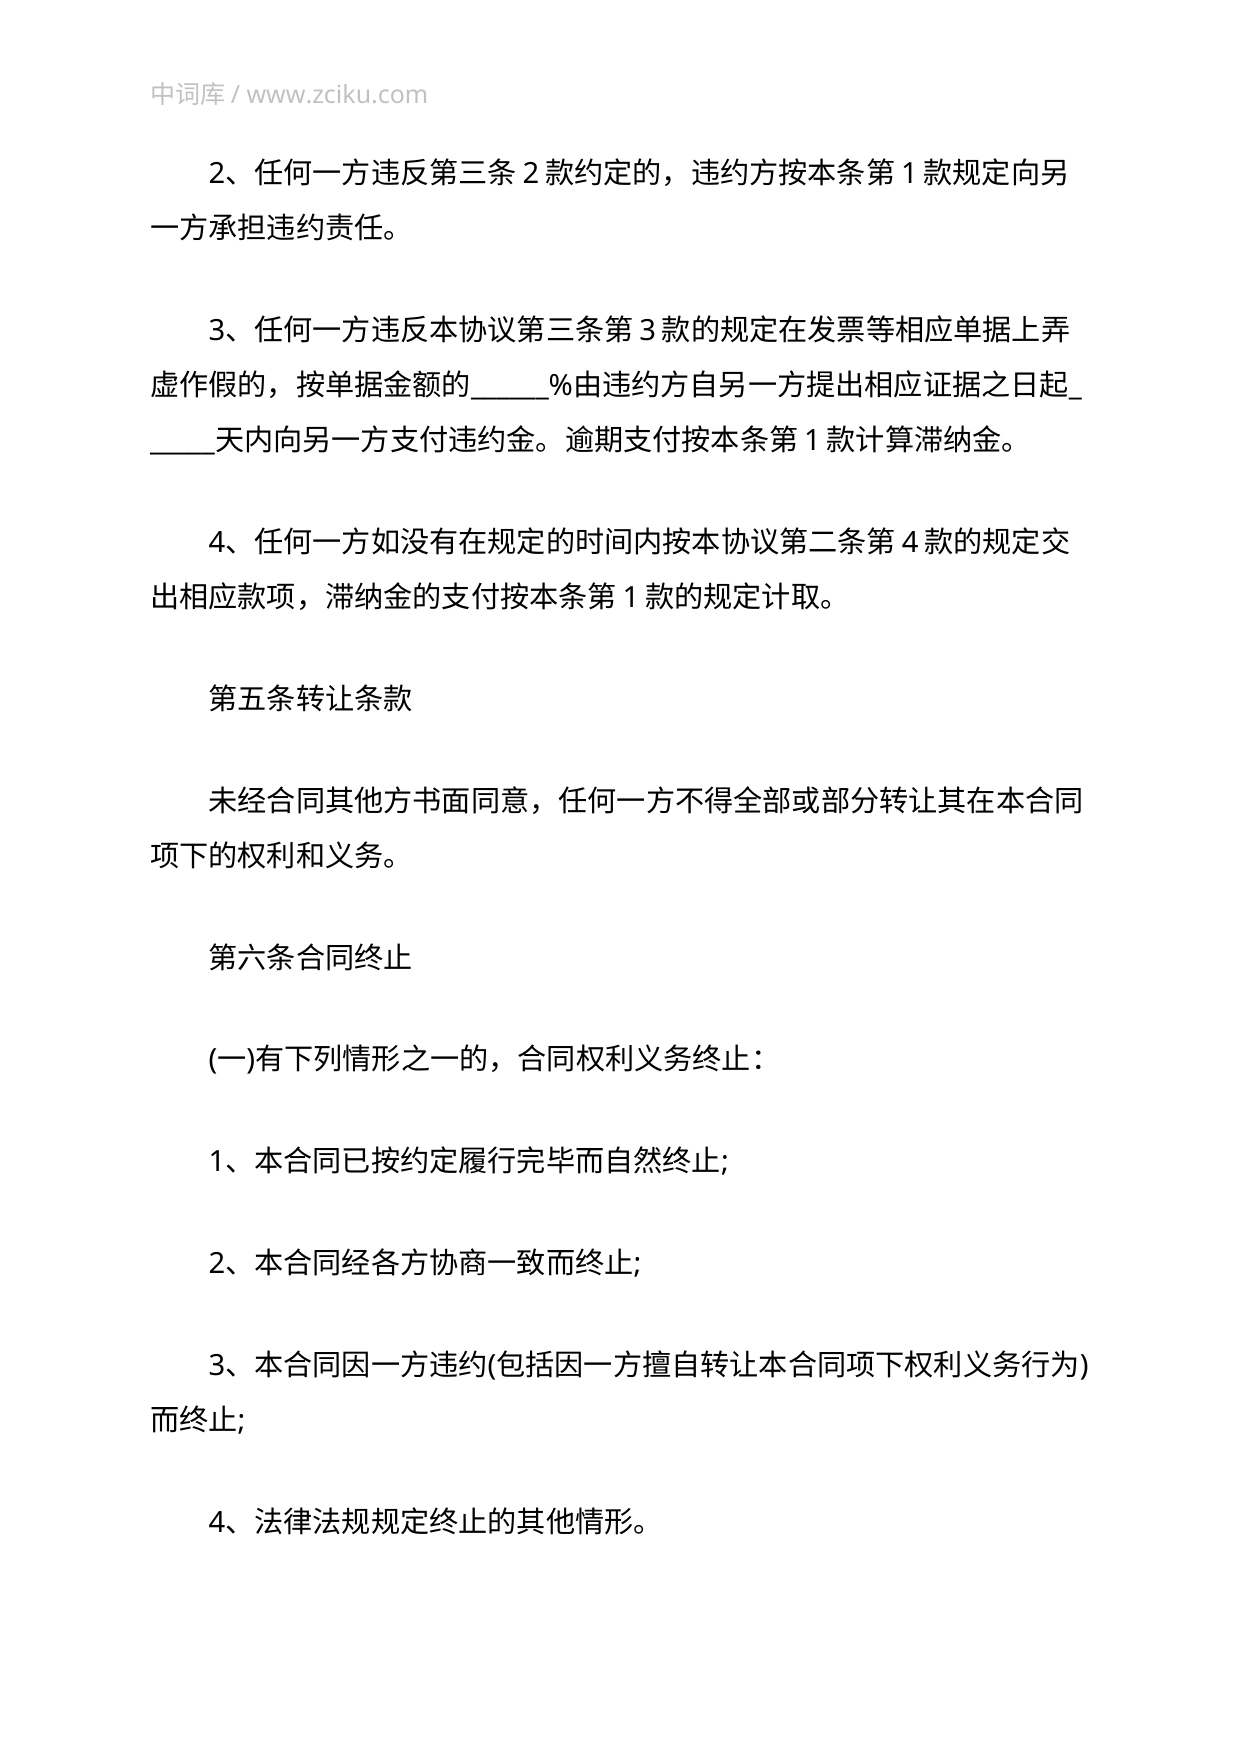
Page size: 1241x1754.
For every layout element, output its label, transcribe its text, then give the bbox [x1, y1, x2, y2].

text 3、本合同因一方违约(包括因一方擅自转让本合同项下权利义务行为)而终止; [150, 1342, 1090, 1439]
text 未经合同其他方书面同意，任何一方不得全部或部分转让其在本合同项下的权利和义务。 [150, 777, 1090, 875]
text 1、本合同已按约定履行完毕而自然终止; [150, 1138, 1090, 1180]
text 第六条合同终止 [150, 934, 1090, 976]
text (一)有下列情形之一的，合同权利义务终止： [150, 1036, 1090, 1078]
text 2、任何一方违反第三条2款约定的，违约方按本条第1款规定向另一方承担违约责任。 [150, 150, 1090, 247]
text 2、本合同经各方协商一致而终止; [150, 1240, 1090, 1282]
text 4、任何一方如没有在规定的时间内按本协议第二条第4款的规定交出相应款项，滞纳金的支付按本条第1款的规定计取。 [150, 519, 1090, 616]
text 3、任何一方违反本协议第三条第3款的规定在发票等相应单据上弄虚作假的，按单据金额的______%由违约方自另一方提出相应证据之日起______天内向另一方支付违约金。逾期支付按本条第1款计算滞纳金。 [150, 307, 1090, 459]
text 第五条转让条款 [150, 676, 1090, 718]
text 4、法律法规规定终止的其他情形。 [150, 1499, 1090, 1541]
